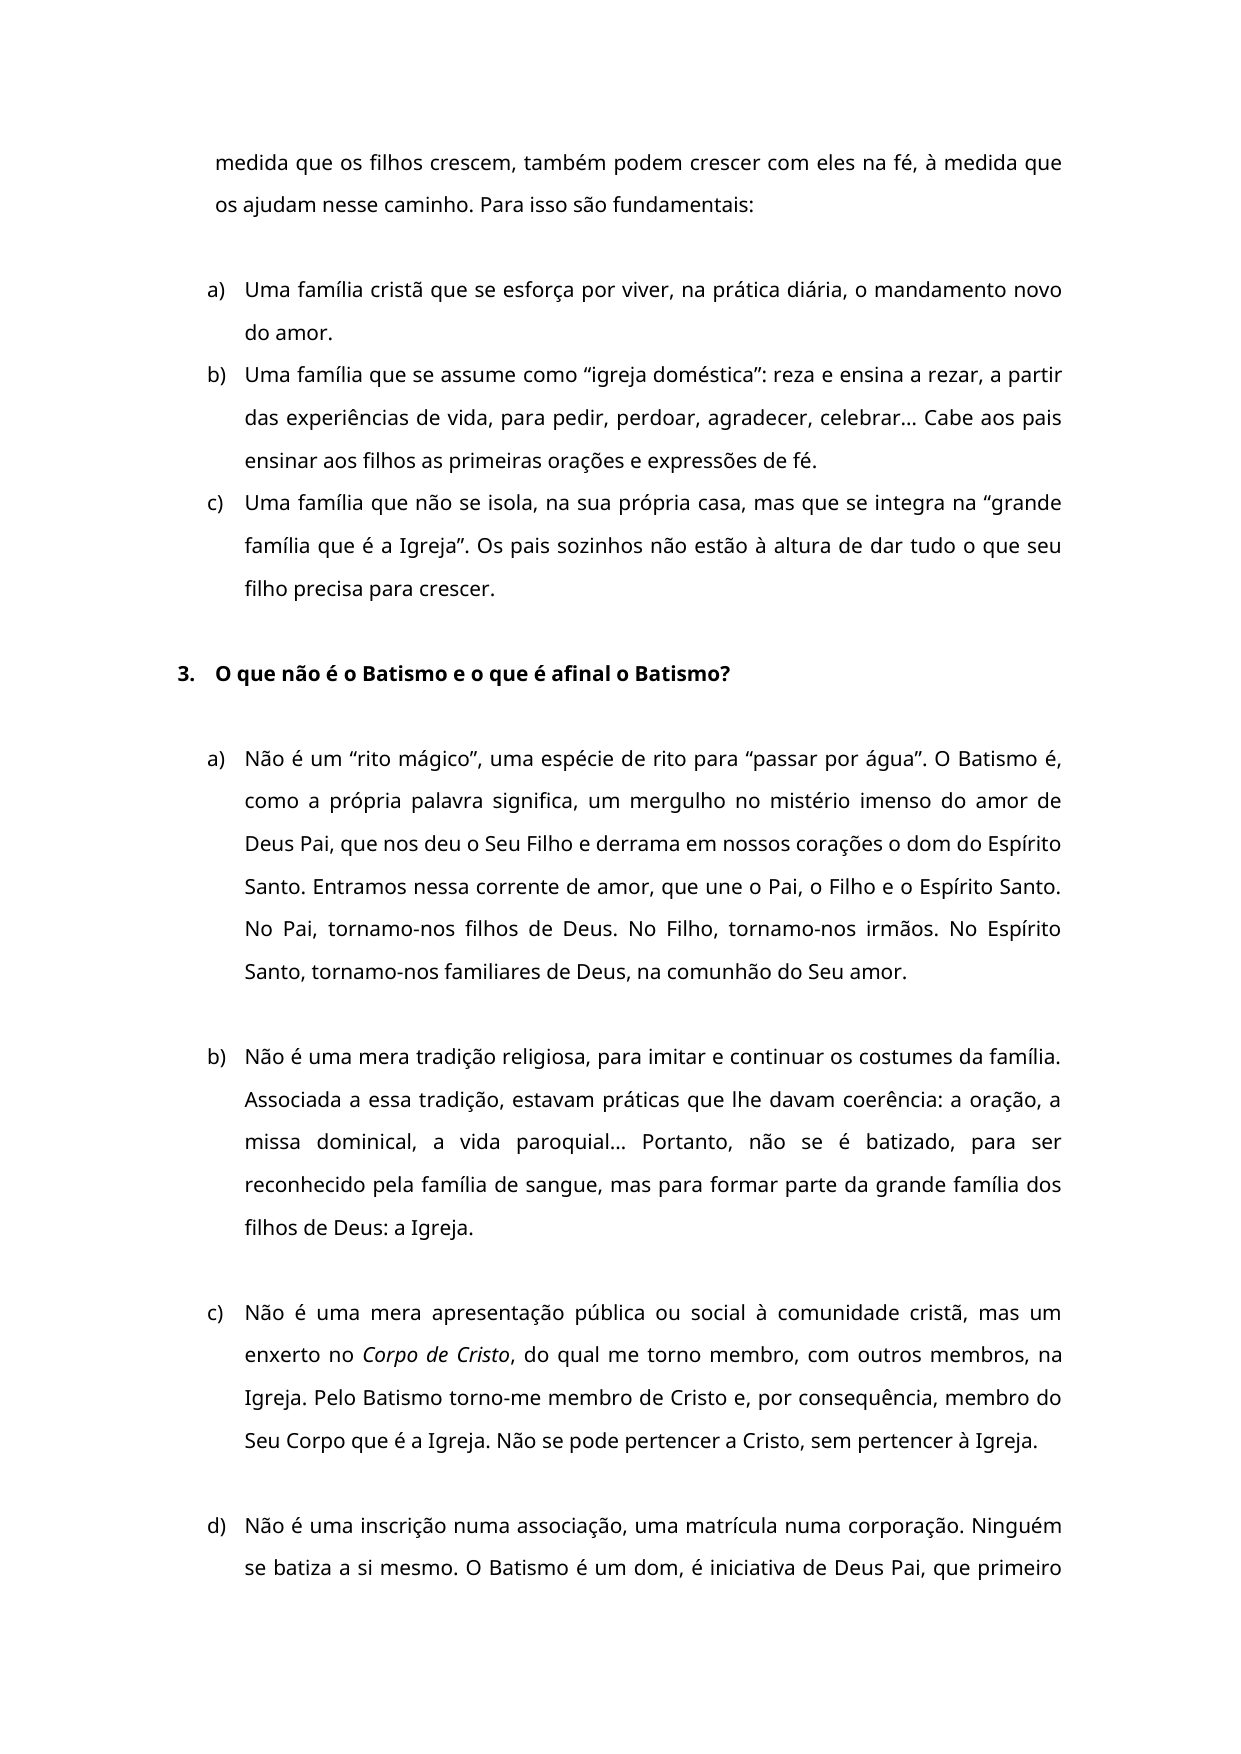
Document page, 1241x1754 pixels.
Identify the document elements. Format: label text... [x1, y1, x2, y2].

list O que não é o Batismo e o que é afinal o Batismo? [177, 659, 1063, 687]
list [207, 1511, 1063, 1582]
list Uma família cristã que se esforça por viver, na prática diária, o mandamento novo do amor. [207, 275, 1063, 346]
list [215, 148, 1063, 219]
list Uma família que se assume como “igreja doméstica”: reza e ensina a rezar, a partir das experiências de vida, para pedir, perdoar, agradecer, celebrar… Cabe aos pais ensinar aos filhos as primeiras orações e expressões de fé. [207, 361, 1063, 474]
list Não é um “rito mágico”, uma espécie de rito para “passar por água”. O Batismo é, como a própria palavra significa, um mergulho no mistério imenso do amor de Deus Pai, que nos deu o Seu Filho e derrama em nossos corações o dom do Espírito Santo. Entramos nessa corrente de amor, que une o Pai, o Filho e o Espírito Santo. No Pai, tornamo-nos filhos de Deus. No Filho, tornamo-nos irmãos. No Espírito Santo, tornamo-nos familiares de Deus, na comunhão do Seu amor. [207, 744, 1063, 986]
list Uma família que não se isola, na sua própria casa, mas que se integra na “grande família que é a Igreja”. Os pais sozinhos não estão à altura de dar tudo o que seu filho precisa para crescer. [207, 488, 1063, 602]
list Não é uma mera tradição religiosa, para imitar e continuar os costumes da família. Associada a essa tradição, estavam práticas que lhe davam coerência: a oração, a missa dominical, a vida paroquial… Portanto, não se é batizado, para ser reconhecido pela família de sangue, mas para formar parte da grande família dos filhos de Deus: a Igreja. [207, 1042, 1063, 1241]
list Não é uma mera apresentação pública ou social à comunidade cristã, mas um enxerto no Corpo de Cristo, do qual me torno membro, com outros membros, na Igreja. Pelo Batismo torno-me membro de Cristo e, por consequência, membro do Seu Corpo que é a Igreja. Não se pode pertencer a Cristo, sem pertencer à Igreja. [207, 1298, 1063, 1454]
